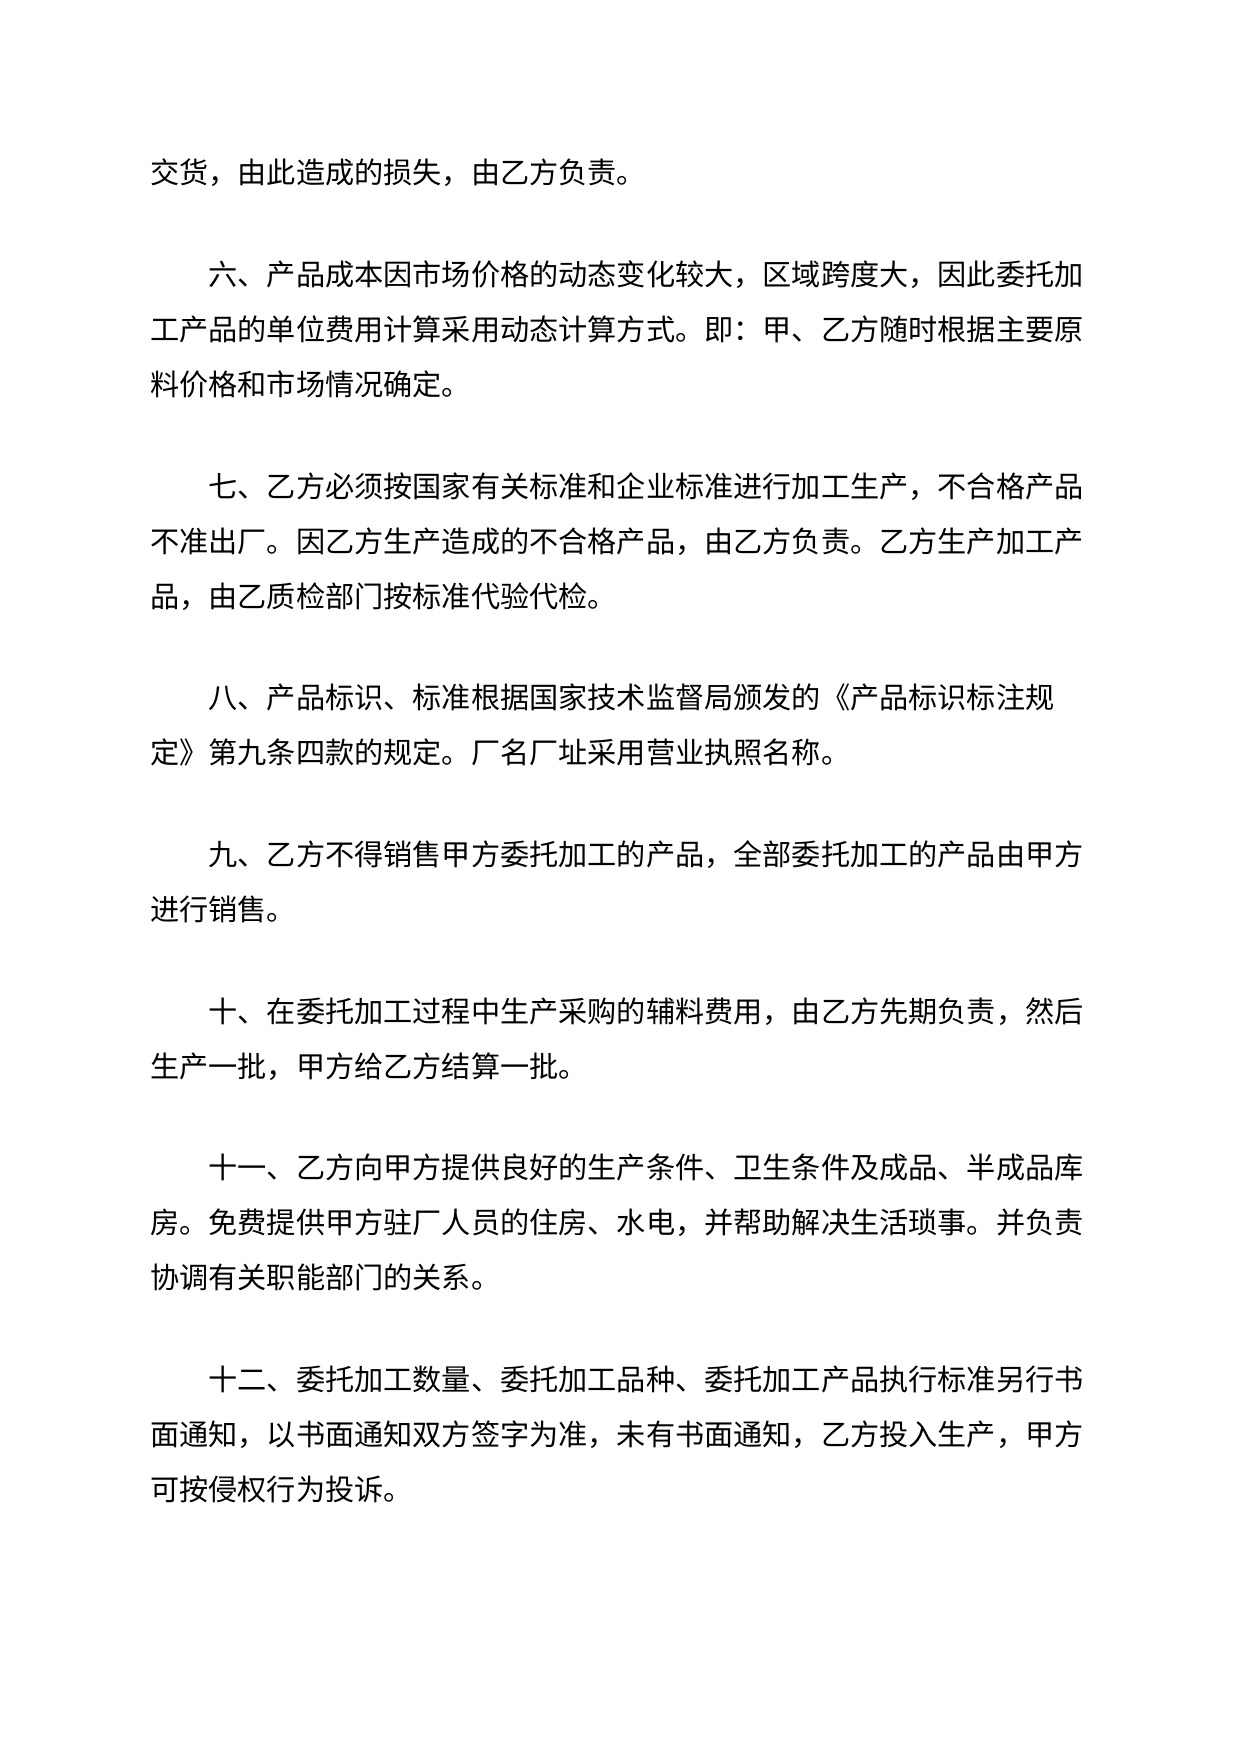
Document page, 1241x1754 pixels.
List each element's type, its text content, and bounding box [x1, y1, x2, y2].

text 九、乙方不得销售甲方委托加工的产品，全部委托加工的产品由甲方进行销售。 [150, 832, 1090, 929]
text 八、产品标识、标准根据国家技术监督局颁发的《产品标识标注规定》第九条四款的规定。厂名厂址采用营业执照名称。 [150, 675, 1090, 772]
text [150, 150, 1090, 192]
text 十一、乙方向甲方提供良好的生产条件、卫生条件及成品、半成品库房。免费提供甲方驻厂人员的住房、水电，并帮助解决生活琐事。并负责协调有关职能部门的关系。 [150, 1145, 1090, 1297]
text 十、在委托加工过程中生产采购的辅料费用，由乙方先期负责，然后生产一批，甲方给乙方结算一批。 [150, 988, 1090, 1085]
text 十二、委托加工数量、委托加工品种、委托加工产品执行标准另行书面通知，以书面通知双方签字为准，未有书面通知，乙方投入生产，甲方可按侵权行为投诉。 [150, 1356, 1090, 1508]
text 六、产品成本因市场价格的动态变化较大，区域跨度大，因此委托加工产品的单位费用计算采用动态计算方式。即：甲、乙方随时根据主要原料价格和市场情况确定。 [150, 252, 1090, 404]
text 七、乙方必须按国家有关标准和企业标准进行加工生产，不合格产品不准出厂。因乙方生产造成的不合格产品，由乙方负责。乙方生产加工产品，由乙质检部门按标准代验代检。 [150, 463, 1090, 615]
